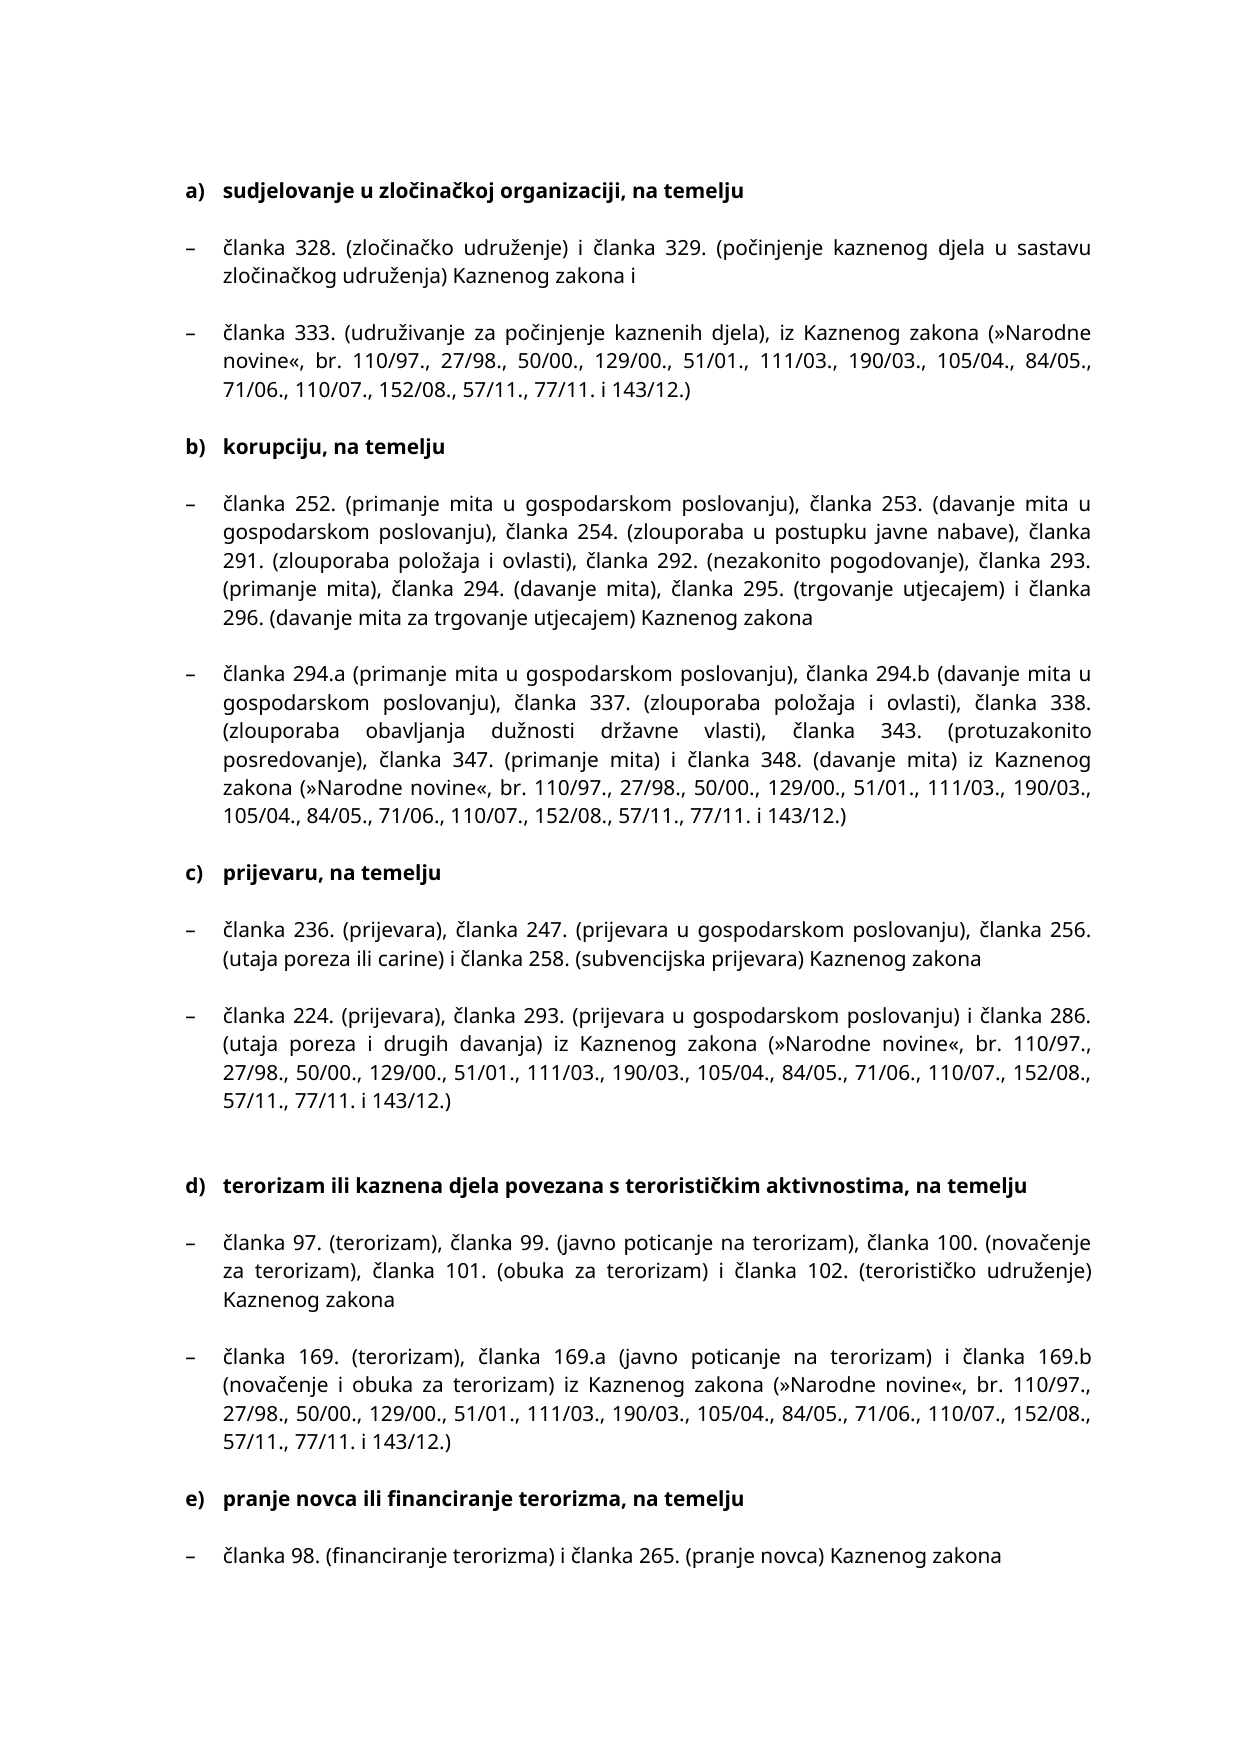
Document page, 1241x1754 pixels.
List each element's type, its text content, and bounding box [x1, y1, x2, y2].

list članka 328. (zločinačko udruženje) i članka 329. (počinjenje kaznenog djela u sastavu zločinačkog udruženja) Kaznenog zakona i [185, 233, 1093, 290]
list korupciju, na temelju [185, 432, 1093, 460]
list članka 224. (prijevara), članka 293. (prijevara u gospodarskom poslovanju) i članka 286. (utaja poreza i drugih davanja) iz Kaznenog zakona (»Narodne novine«, br. 110/97., 27/98., 50/00., 129/00., 51/01., 111/03., 190/03., 105/04., 84/05., 71/06., 110/07., 152/08., 57/11., 77/11. i 143/12.) [185, 1001, 1093, 1114]
list članka 236. (prijevara), članka 247. (prijevara u gospodarskom poslovanju), članka 256. (utaja poreza ili carine) i članka 258. (subvencijska prijevara) Kaznenog zakona [185, 915, 1093, 972]
list članka 333. (udruživanje za počinjenje kaznenih djela), iz Kaznenog zakona (»Narodne novine«, br. 110/97., 27/98., 50/00., 129/00., 51/01., 111/03., 190/03., 105/04., 84/05., 71/06., 110/07., 152/08., 57/11., 77/11. i 143/12.) [185, 318, 1093, 403]
list članka 252. (primanje mita u gospodarskom poslovanju), članka 253. (davanje mita u gospodarskom poslovanju), članka 254. (zlouporaba u postupku javne nabave), članka 291. (zlouporaba položaja i ovlasti), članka 292. (nezakonito pogodovanje), članka 293. (primanje mita), članka 294. (davanje mita), članka 295. (trgovanje utjecajem) i članka 296. (davanje mita za trgovanje utjecajem) Kaznenog zakona [185, 489, 1093, 631]
list sudjelovanje u zločinačkoj organizaciji, na temelju [185, 176, 1093, 204]
list članka 98. (financiranje terorizma) i članka 265. (pranje novca) Kaznenog zakona [185, 1541, 1093, 1569]
list članka 294.a (primanje mita u gospodarskom poslovanju), članka 294.b (davanje mita u gospodarskom poslovanju), članka 337. (zlouporaba položaja i ovlasti), članka 338. (zlouporaba obavljanja dužnosti državne vlasti), članka 343. (protuzakonito posredovanje), članka 347. (primanje mita) i članka 348. (davanje mita) iz Kaznenog zakona (»Narodne novine«, br. 110/97., 27/98., 50/00., 129/00., 51/01., 111/03., 190/03., 105/04., 84/05., 71/06., 110/07., 152/08., 57/11., 77/11. i 143/12.) [185, 659, 1093, 830]
list članka 97. (terorizam), članka 99. (javno poticanje na terorizam), članka 100. (novačenje za terorizam), članka 101. (obuka za terorizam) i članka 102. (terorističko udruženje) Kaznenog zakona [185, 1228, 1093, 1313]
list terorizam ili kaznena djela povezana s terorističkim aktivnostima, na temelju [185, 1171, 1093, 1200]
list pranje novca ili financiranje terorizma, na temelju [185, 1484, 1093, 1513]
list članka 169. (terorizam), članka 169.a (javno poticanje na terorizam) i članka 169.b (novačenje i obuka za terorizam) iz Kaznenog zakona (»Narodne novine«, br. 110/97., 27/98., 50/00., 129/00., 51/01., 111/03., 190/03., 105/04., 84/05., 71/06., 110/07., 152/08., 57/11., 77/11. i 143/12.) [185, 1342, 1093, 1456]
list prijevaru, na temelju [185, 858, 1093, 887]
